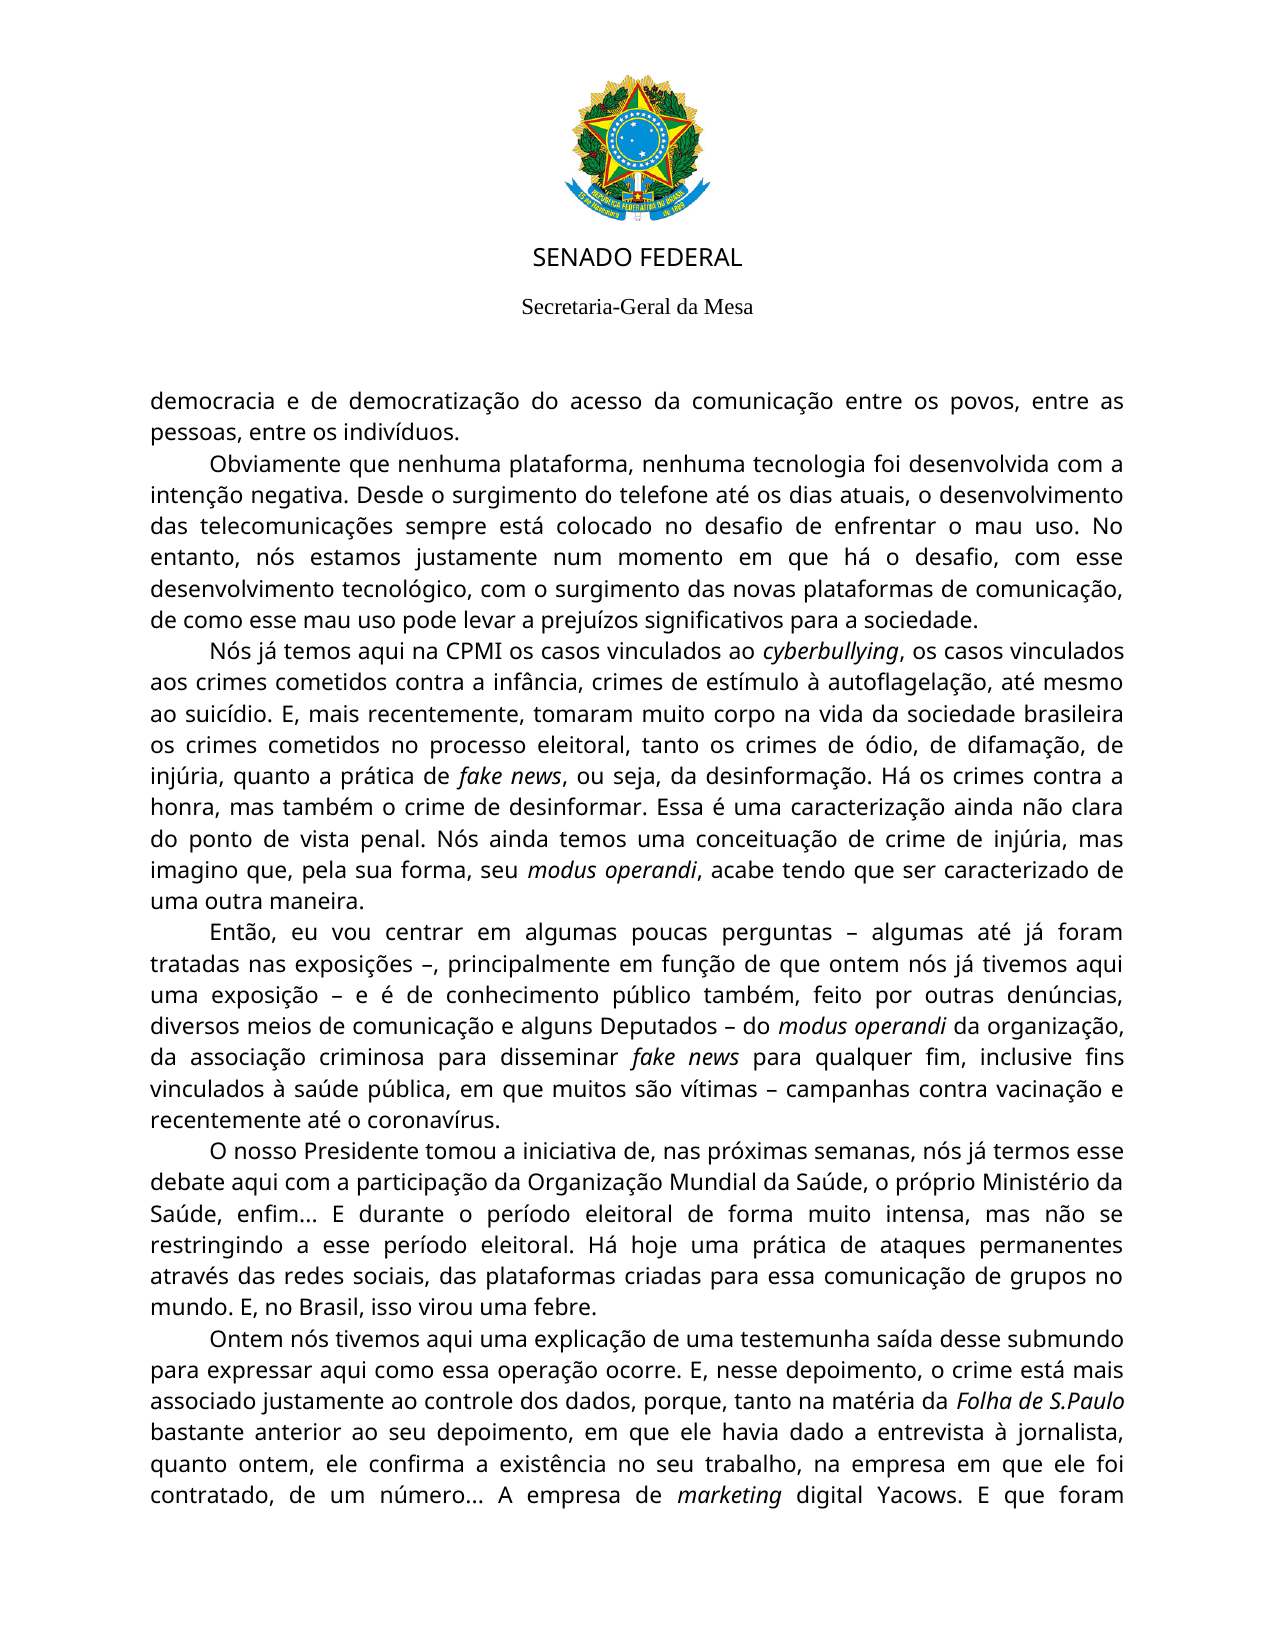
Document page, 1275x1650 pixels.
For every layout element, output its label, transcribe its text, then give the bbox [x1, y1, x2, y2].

text Então, eu vou centrar em algumas poucas perguntas – algumas até já foram tratadas nas exposições –, principalmente em função de que ontem nós já tivemos aqui uma exposição – e é de conhecimento público também, feito por outras denúncias, diversos meios de comunicação e alguns Deputados – do modus operandi da organização, da associação criminosa para disseminar fake news para qualquer fim, inclusive fins vinculados à saúde pública, em que muitos são vítimas – campanhas contra vacinação e recentemente até o coronavírus. [150, 916, 1125, 1135]
text Obviamente que nenhuma plataforma, nenhuma tecnologia foi desenvolvida com a intenção negativa. Desde o surgimento do telefone até os dias atuais, o desenvolvimento das telecomunicações sempre está colocado no desafio de enfrentar o mau uso. No entanto, nós estamos justamente num momento em que há o desafio, com esse desenvolvimento tecnológico, com o surgimento das novas plataformas de comunicação, de como esse mau uso pode levar a prejuízos significativos para a sociedade. [150, 447, 1125, 635]
picture [564, 75, 711, 221]
text Nós já temos aqui na CPMI os casos vinculados ao cyberbullying, os casos vinculados aos crimes cometidos contra a infância, crimes de estímulo à autoflagelação, até mesmo ao suicídio. E, mais recentemente, tomaram muito corpo na vida da sociedade brasileira os crimes cometidos no processo eleitoral, tanto os crimes de ódio, de difamação, de injúria, quanto a prática de fake news, ou seja, da desinformação. Há os crimes contra a honra, mas também o crime de desinformar. Essa é uma caracterização ainda não clara do ponto de vista penal. Nós ainda temos uma conceituação de crime de injúria, mas imagino que, pela sua forma, seu modus operandi, acabe tendo que ser caracterizado de uma outra maneira. [150, 635, 1125, 916]
text O nosso Presidente tomou a iniciativa de, nas próximas semanas, nós já termos esse debate aqui com a participação da Organização Mundial da Saúde, o próprio Ministério da Saúde, enfim... E durante o período eleitoral de forma muito intensa, mas não se restringindo a esse período eleitoral. Há hoje uma prática de ataques permanentes através das redes sociais, das plataformas criadas para essa comunicação de grupos no mundo. E, no Brasil, isso virou uma febre. [150, 1135, 1125, 1322]
